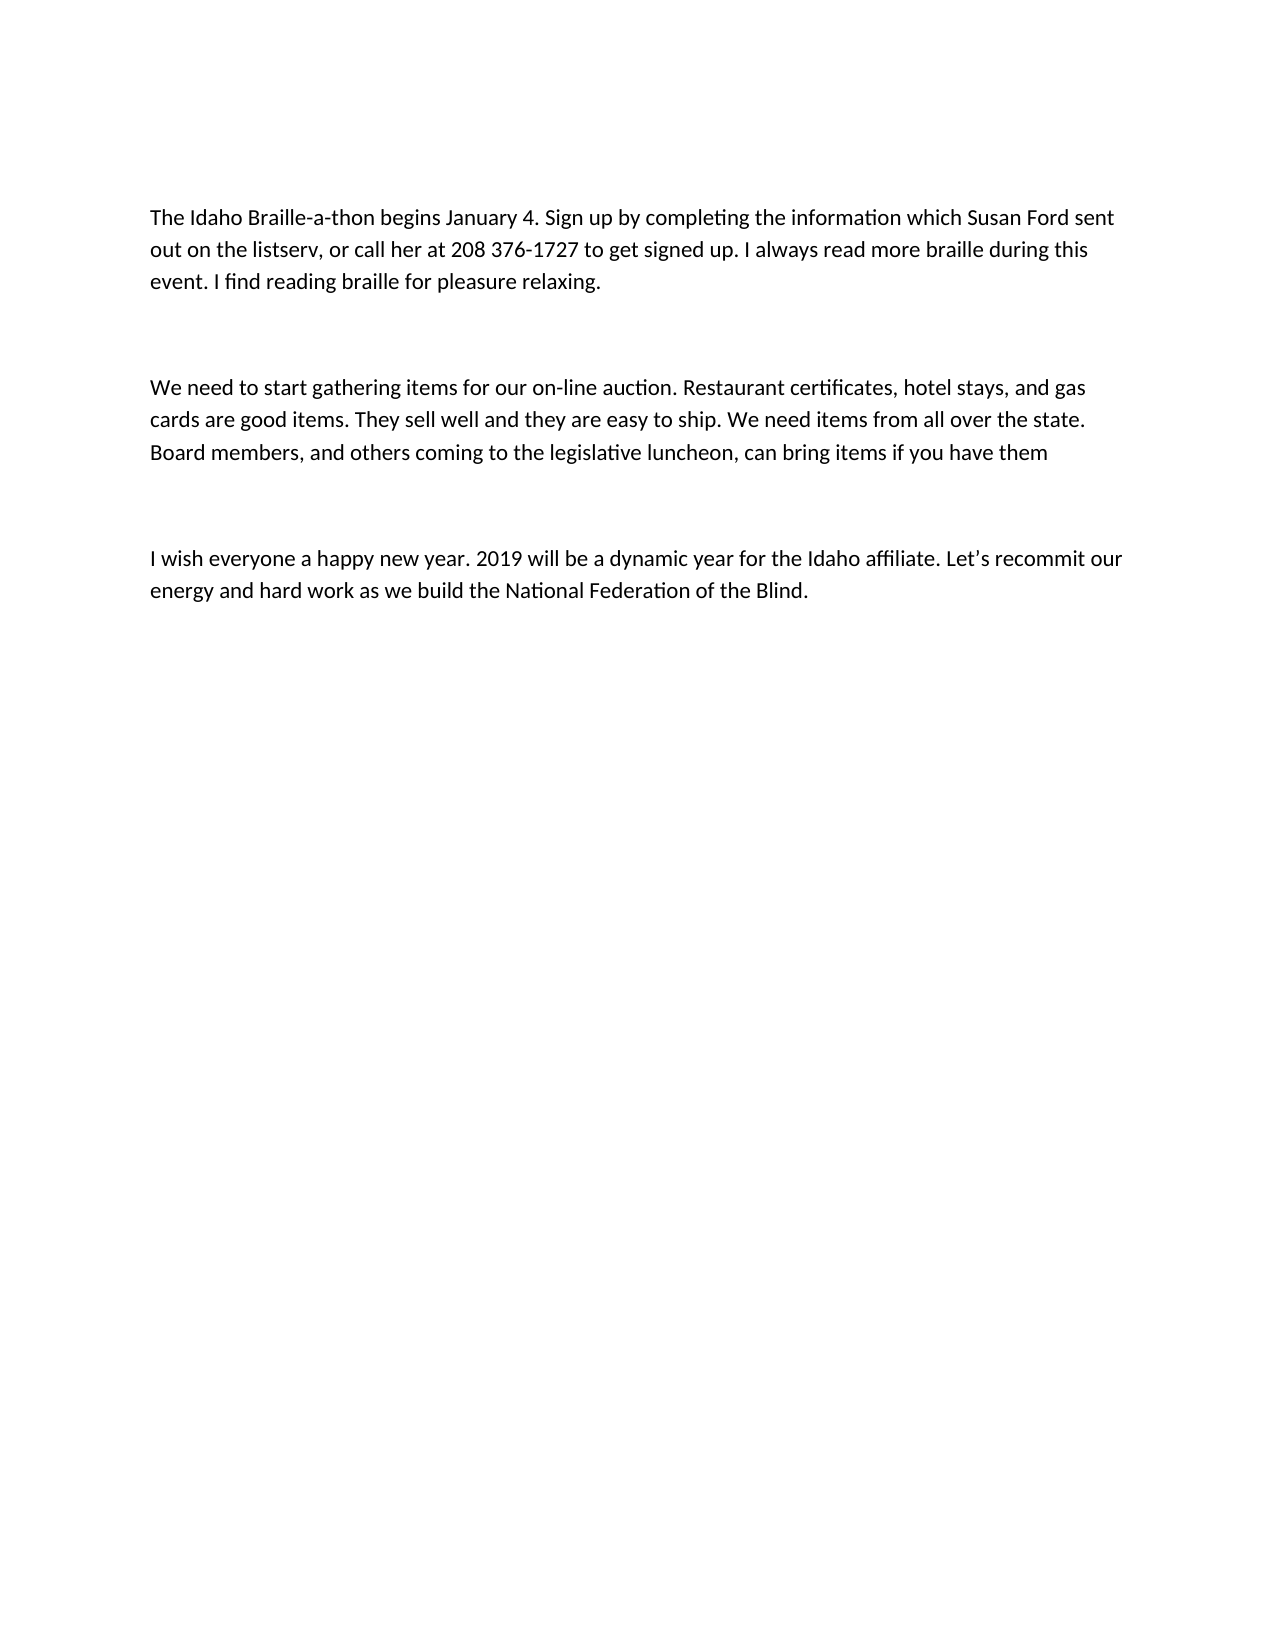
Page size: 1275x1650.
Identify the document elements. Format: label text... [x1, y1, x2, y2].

text I wish everyone a happy new year. 2019 will be a dynamic year for the Idaho affiliate. Let’s recommit our energy and hard work as we build the National Federation of the Blind. [150, 544, 1125, 604]
text We need to start gathering items for our on-line auction. Restaurant certificates, hotel stays, and gas cards are good items. They sell well and they are easy to ship. We need items from all over the state. Board members, and others coming to the legislative luncheon, can bring items if you have them [150, 373, 1125, 466]
text The Idaho Braille-a-thon begins January 4. Sign up by completing the information which Susan Ford sent out on the listserv, or call her at 208 376-1727 to get signed up. I always read more braille during this event. I find reading braille for pleasure relaxing. [150, 203, 1125, 295]
